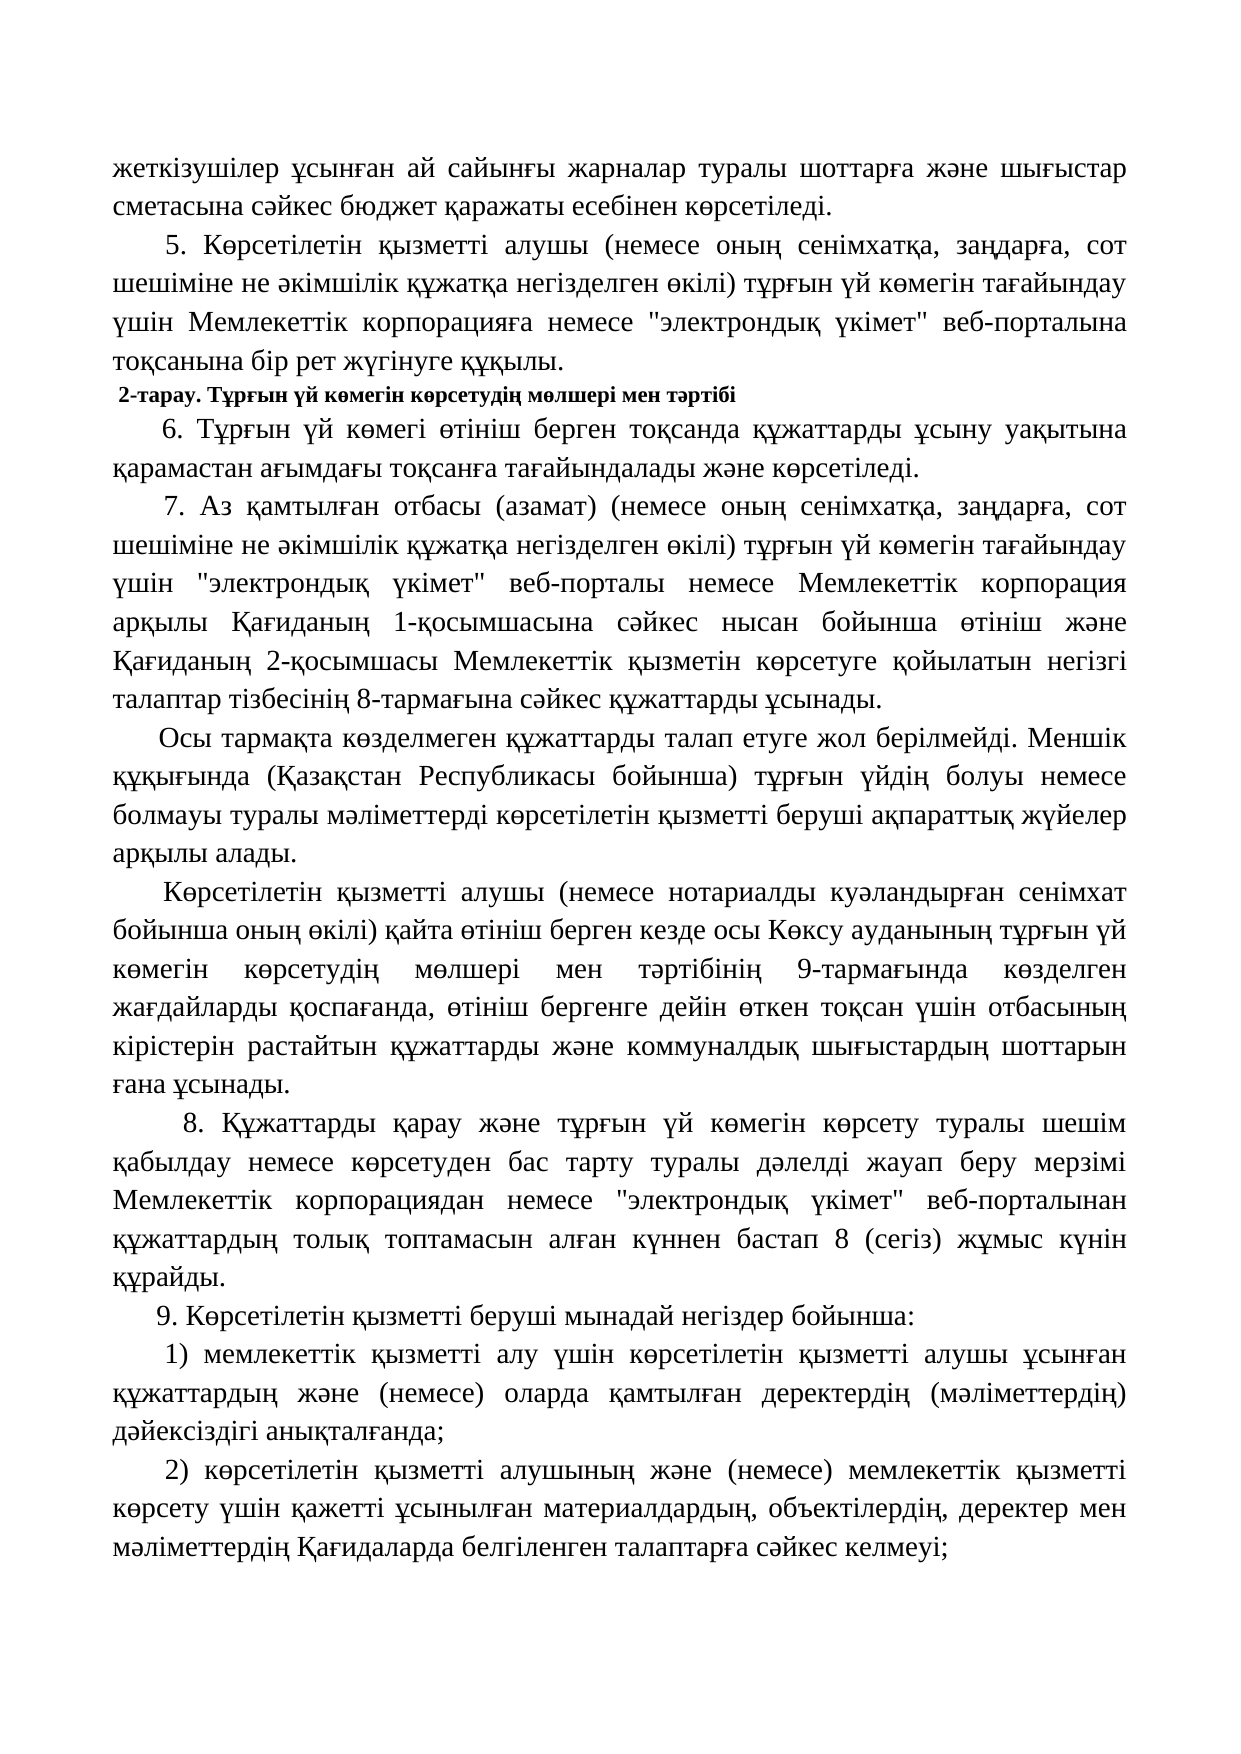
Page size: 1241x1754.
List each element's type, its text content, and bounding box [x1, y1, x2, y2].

text 9. Көрсетілетін қызметті беруші мынадай негіздер бойынша: [112, 1298, 1128, 1331]
text 6. Тұрғын үй көмегі өтініш берген тоқсанда құжаттарды ұсыну уақытына қарамастан ағымдағы тоқсанға тағайындалады және көрсетіледі. [112, 411, 1128, 483]
text 8. Құжаттарды қарау және тұрғын үй көмегін көрсету туралы шешім қабылдау немесе көрсетуден бас тарту туралы дәлелді жауап беру мерзімі Мемлекеттік корпорациядан немесе "электрондық үкімет" веб-порталынан құжаттардың толық топтамасын алған күннен бастап 8 (сегіз) жұмыс күнін құрайды. [112, 1105, 1128, 1293]
text 2-тарау. Тұрғын үй көмегін көрсетудің мөлшері мен тәртібі [112, 381, 1128, 408]
text Осы тармақта көзделмеген құжаттарды талап етуге жол берілмейді. Меншік құқығында (Қазақстан Республикасы бойынша) тұрғын үйдің болуы немесе болмауы туралы мәліметтерді көрсетілетін қызметті беруші ақпараттық жүйелер арқылы алады. [112, 720, 1128, 869]
text 7. Аз қамтылған отбасы (азамат) (немесе оның сенiмхатқа, заңдарға, сот шешiмiне не әкiмшiлiк құжатқа негiзделген өкiлi) тұрғын үй көмегін тағайындау үшін "электрондық үкімет" веб-порталы немесе Мемлекеттік корпорация арқылы Қағиданың 1-қосымшасына сәйкес нысан бойынша өтініш және Қағиданың 2-қосымшасы Мемлекеттік қызметін көрсетуге қойылатын негізгі талаптар тізбесінің 8-тармағына сәйкес құжаттарды ұсынады. [112, 488, 1128, 715]
text 1) мемлекеттік қызметті алу үшін көрсетілетін қызметті алушы ұсынған құжаттардың және (немесе) оларда қамтылған деректердің (мәліметтердің) дәйексіздігі анықталғанда; [112, 1336, 1128, 1447]
text 5. Көрсетілетін қызметті алушы (немесе оның сенiмхатқа, заңдарға, сот шешiмiне не әкiмшiлiк құжатқа негiзделген өкiлi) тұрғын үй көмегін тағайындау үшін Мемлекеттік корпорацияға немесе "электрондық үкімет" веб-порталына тоқсанына бір рет жүгінуге құқылы. [112, 227, 1128, 376]
text Көрсетілетін қызметті алушы (немесе нотариалды куәландырған сенімхат бойынша оның өкілі) қайта өтініш берген кезде осы Көксу ауданының тұрғын үй көмегін көрсетудің мөлшері мен тәртібінің 9-тармағында көзделген жағдайларды қоспағанда, өтініш бергенге дейін өткен тоқсан үшін отбасының кірістерін растайтын құжаттарды және коммуналдық шығыстардың шоттарын ғана ұсынады. [112, 874, 1128, 1100]
